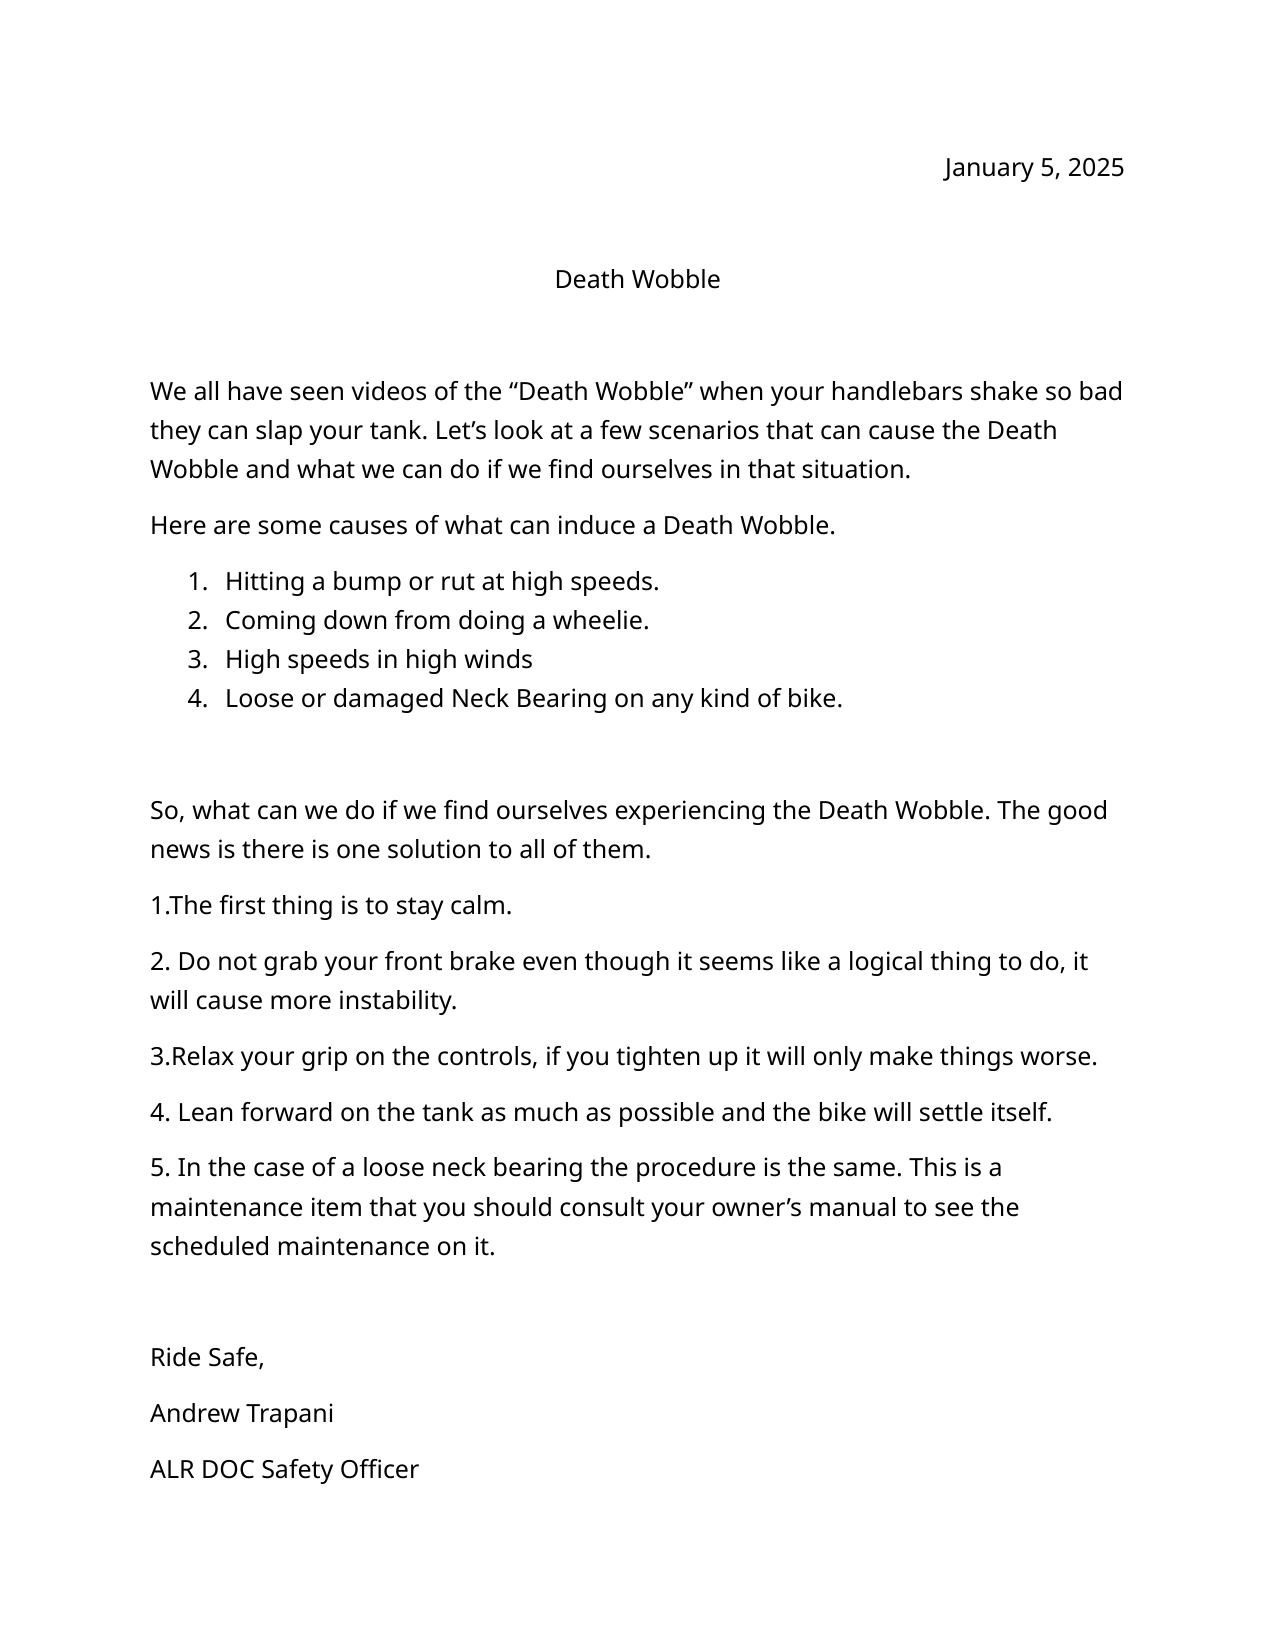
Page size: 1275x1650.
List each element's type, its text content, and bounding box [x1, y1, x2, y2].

text 4. Lean forward on the tank as much as possible and the bike will settle itself. [150, 1094, 1125, 1128]
text Ride Safe, [150, 1340, 1125, 1374]
list Hitting a bump or rut at high speeds. [187, 563, 1125, 597]
text Here are some causes of what can induce a Death Wobble. [150, 507, 1125, 542]
text January 5, 2025 [150, 150, 1125, 184]
text 1.The first thing is to stay calm. [150, 887, 1125, 922]
text 2. Do not grab your front brake even though it seems like a logical thing to do, it will cause more instability. [150, 943, 1125, 1017]
text Andrew Trapani [150, 1396, 1125, 1430]
text ALR DOC Safety Officer [150, 1452, 1125, 1486]
list Loose or damaged Neck Bearing on any kind of bike. [187, 681, 1125, 715]
text We all have seen videos of the “Death Wobble” when your handlebars shake so bad they can slap your tank. Let’s look at a few scenarios that can cause the Death Wobble and what we can do if we find ourselves in that situation. [150, 373, 1125, 486]
list High speeds in high winds [187, 642, 1125, 676]
text 3.Relax your grip on the controls, if you tighten up it will only make things worse. [150, 1038, 1125, 1072]
text Death Wobble [150, 262, 1125, 296]
text So, what can we do if we find ourselves experiencing the Death Wobble. The good news is there is one solution to all of them. [150, 792, 1125, 866]
text 5. In the case of a loose neck bearing the procedure is the same. This is a maintenance item that you should consult your owner’s manual to see the scheduled maintenance on it. [150, 1150, 1125, 1262]
list Coming down from doing a wheelie. [187, 602, 1125, 637]
